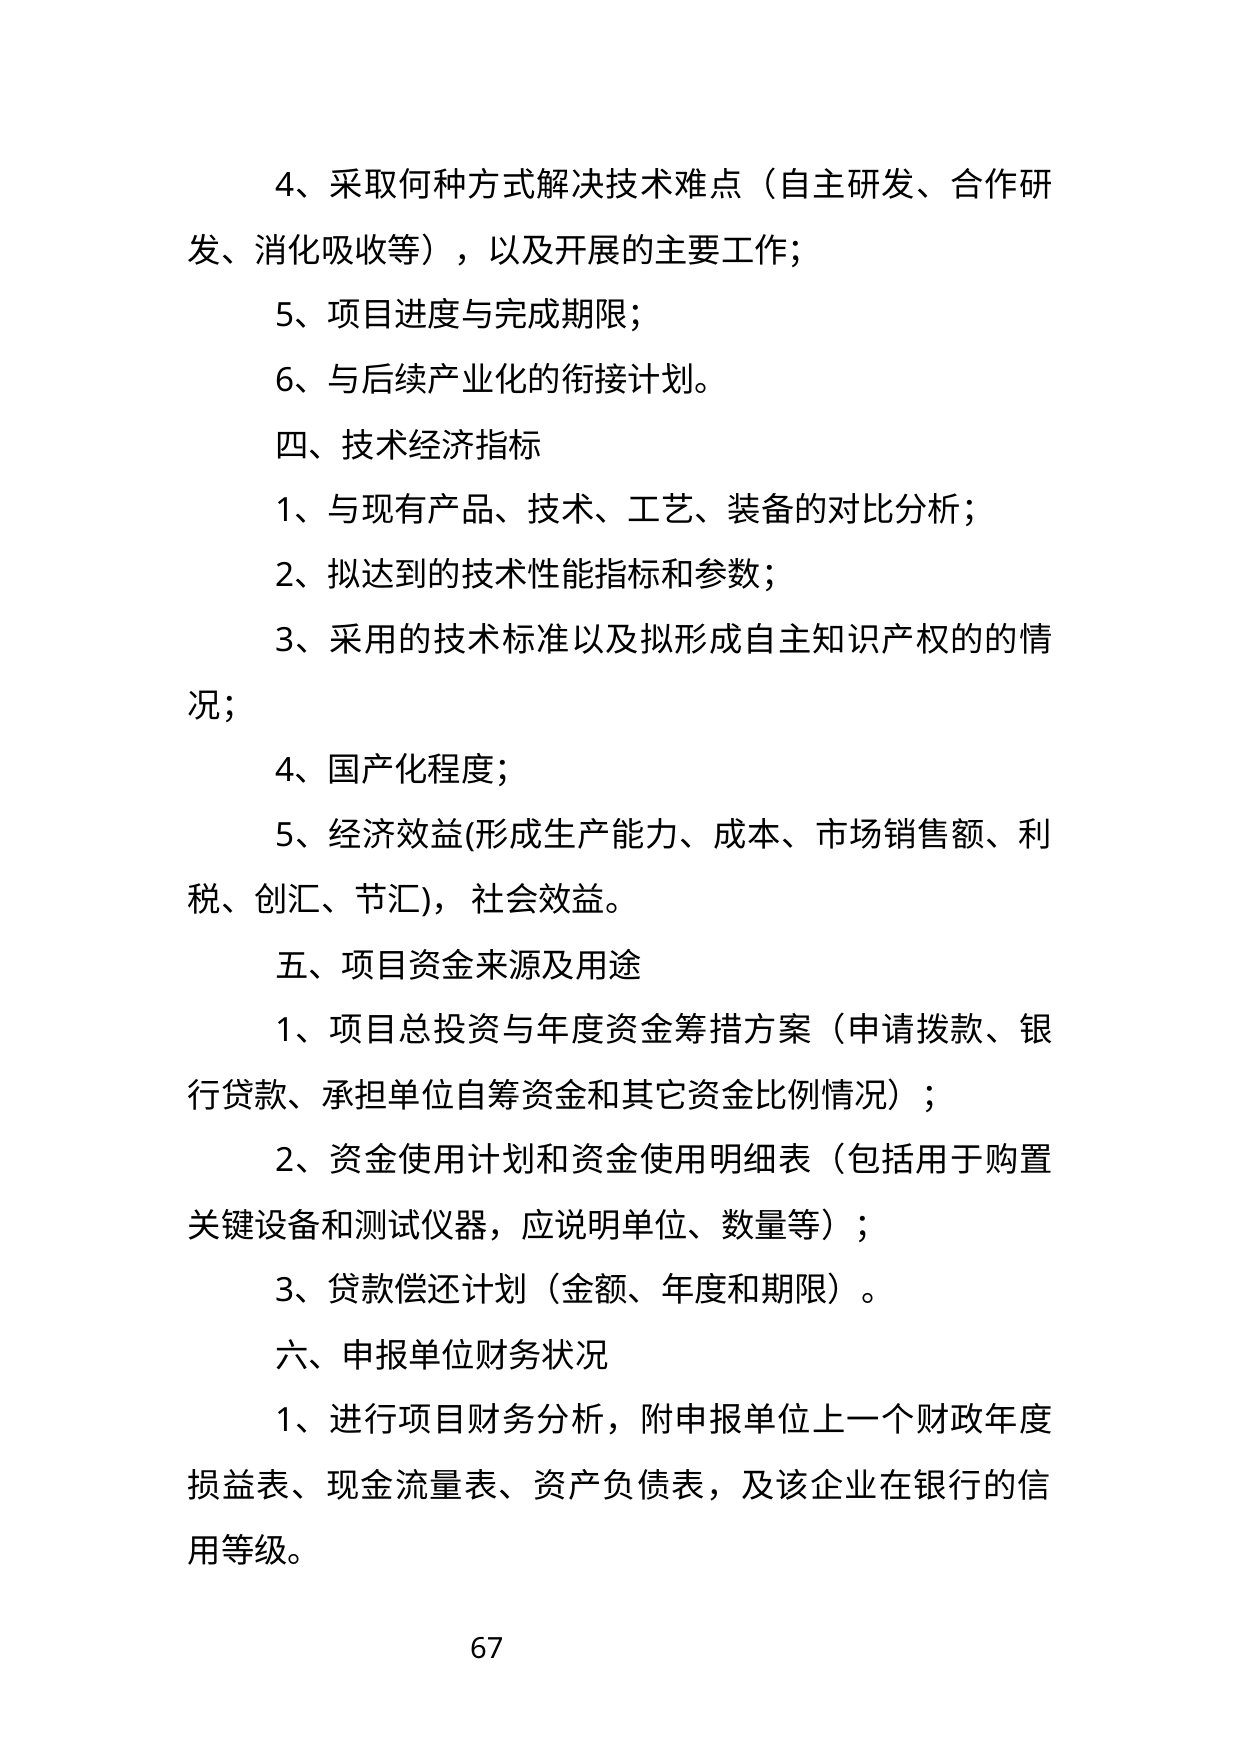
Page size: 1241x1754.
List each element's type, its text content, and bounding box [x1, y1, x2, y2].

text 1、进行项目财务分析，附申报单位上一个财政年度损益表、现金流量表、资产负债表，及该企业在银行的信用等级。 [187, 1385, 1053, 1580]
text 4、采取何种方式解决技术难点（自主研发、合作研发、消化吸收等），以及开展的主要工作； [187, 150, 1053, 280]
text 1、项目总投资与年度资金筹措方案（申请拨款、银行贷款、承担单位自筹资金和其它资金比例情况）； [187, 995, 1053, 1125]
text 4、国产化程度； [187, 735, 1053, 800]
text 六、申报单位财务状况 [187, 1320, 1053, 1385]
text 四、技术经济指标 [187, 410, 1053, 475]
text 2、拟达到的技术性能指标和参数； [187, 540, 1053, 605]
text 2、资金使用计划和资金使用明细表（包括用于购置关键设备和测试仪器，应说明单位、数量等）； [187, 1125, 1053, 1255]
text 5、项目进度与完成期限； [187, 280, 1053, 345]
text 5、经济效益(形成生产能力、成本、市场销售额、利税、创汇、节汇)， 社会效益。 [187, 800, 1053, 930]
text 3、采用的技术标准以及拟形成自主知识产权的的情况； [187, 605, 1053, 735]
text 6、与后续产业化的衔接计划。 [187, 345, 1053, 410]
text 五、项目资金来源及用途 [187, 930, 1053, 995]
text 1、与现有产品、技术、工艺、装备的对比分析； [187, 475, 1053, 540]
text 3、贷款偿还计划（金额、年度和期限）。 [187, 1255, 1053, 1320]
